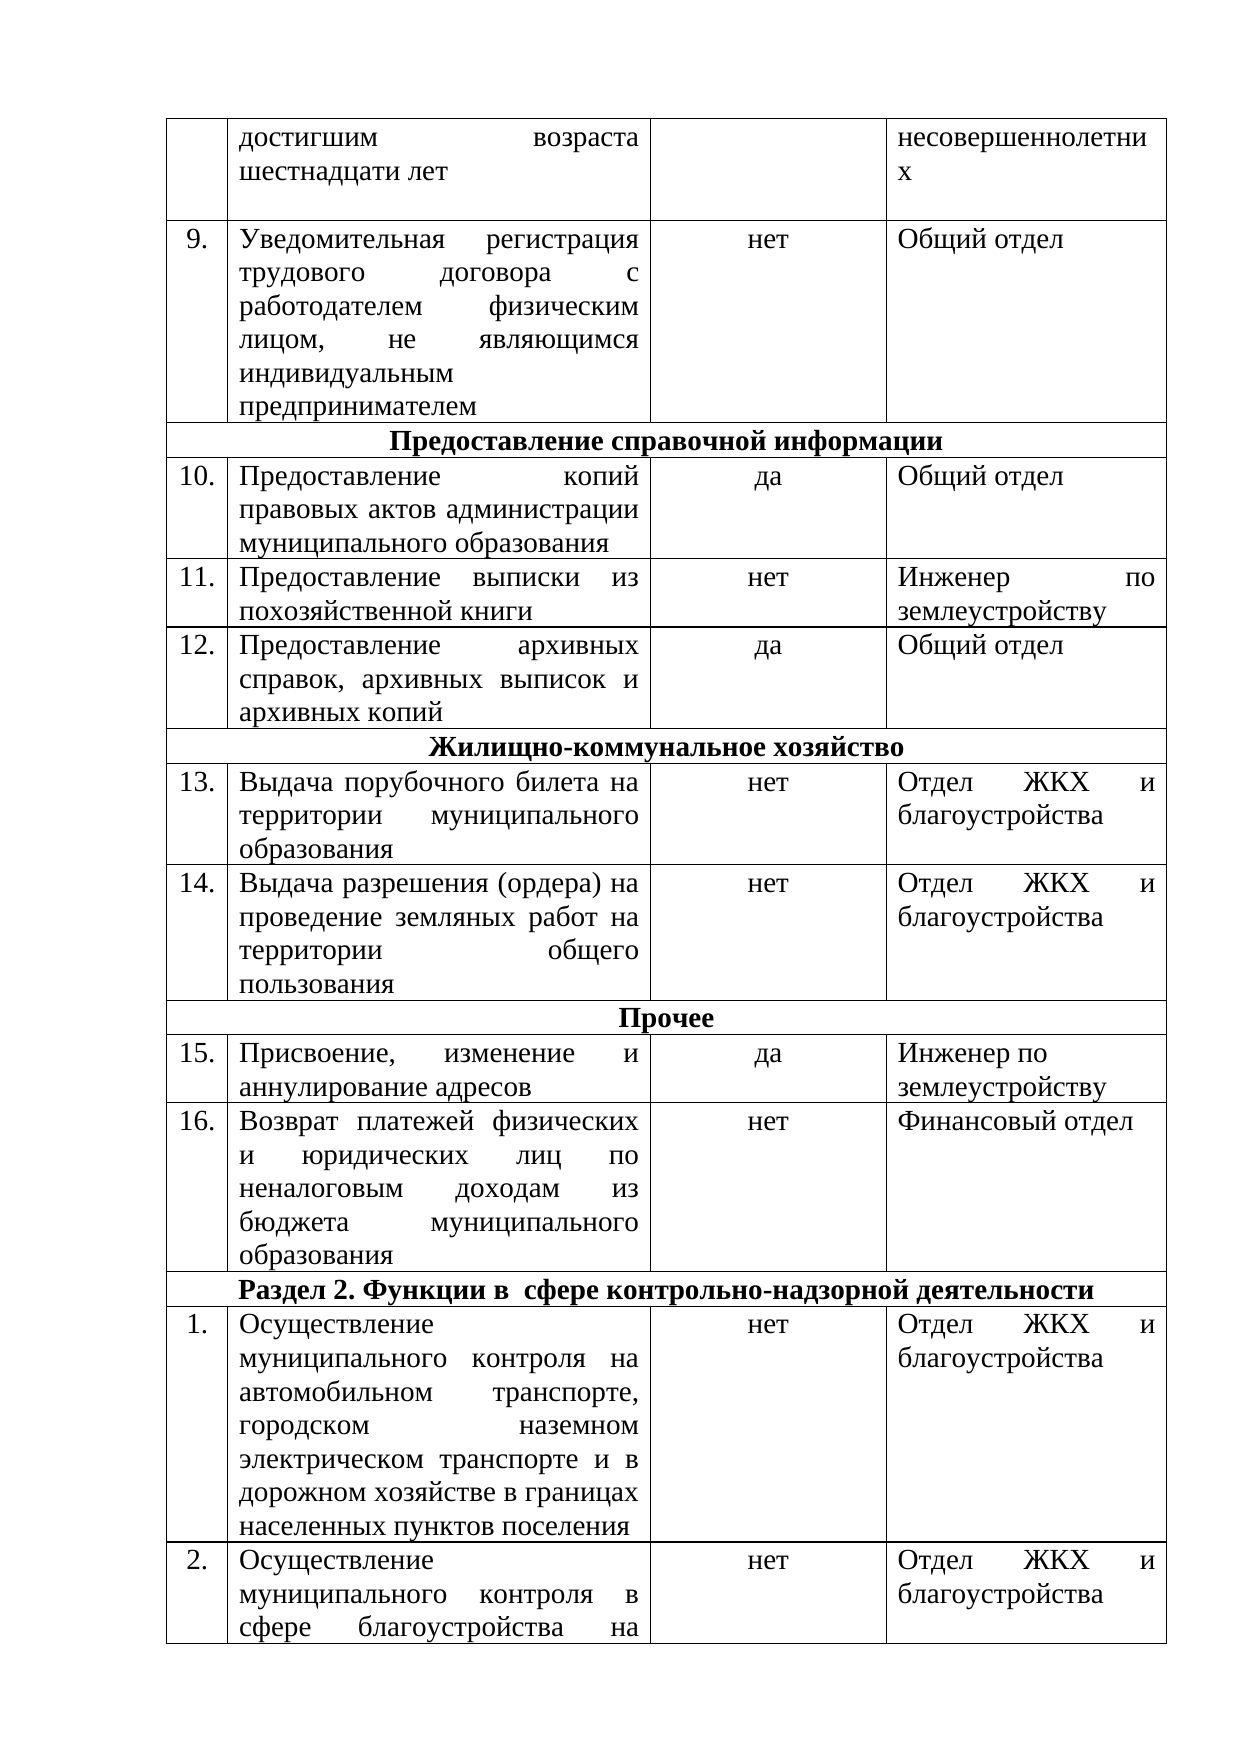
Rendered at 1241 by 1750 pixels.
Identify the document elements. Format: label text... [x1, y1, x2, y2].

table_cell Инженер по землеустройству [887, 559, 1166, 626]
table_cell Финансовый отдел [887, 1103, 1166, 1271]
table_cell 9. [167, 221, 227, 422]
table_cell Инженер по землеустройству [887, 1035, 1166, 1102]
table_cell Предоставление выписки из похозяйственной книги [228, 559, 650, 626]
table_cell Возврат платежей физических и юридических лиц по неналоговым доходам из бюджета муниципального образования [228, 1103, 650, 1271]
table_cell да [651, 1035, 886, 1102]
table_cell 1. [167, 1307, 227, 1541]
table_cell Предоставление справочной информации [167, 423, 1166, 457]
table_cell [228, 1543, 650, 1643]
table_cell 13. [167, 764, 227, 864]
table_cell нет [651, 865, 886, 999]
table_cell Раздел 2. Функции в сфере контрольно-надзорной деятельности [167, 1272, 1166, 1306]
table_cell Отдел ЖКХ и благоустройства [887, 1307, 1166, 1541]
table_cell 11. [167, 559, 227, 626]
table_cell Присвоение, изменение и аннулирование адресов [228, 1035, 650, 1102]
table_cell 14. [167, 865, 227, 999]
table_cell Общий отдел [887, 221, 1166, 422]
table_cell 2. [167, 1543, 227, 1643]
table_cell да [651, 628, 886, 728]
table_cell Выдача разрешения (ордера) на проведение земляных работ на территории общего пользования [228, 865, 650, 999]
table_cell 8. [167, 119, 227, 220]
table_cell Жилищно-коммунальное хозяйство [167, 729, 1166, 763]
table_cell Прочее [167, 1001, 1166, 1034]
table_cell нет [651, 1543, 886, 1643]
table_cell да [651, 458, 886, 558]
table_cell Предоставление копий правовых актов администрации муниципального образования [228, 458, 650, 558]
table_cell нет [651, 1103, 886, 1271]
table_cell нет [651, 559, 886, 626]
table_cell Отдел ЖКХ и благоустройства [887, 865, 1166, 999]
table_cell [887, 1543, 1166, 1643]
table_cell Предоставление архивных справок, архивных выписок и архивных копий [228, 628, 650, 728]
table_cell нет [651, 221, 886, 422]
table_cell нет [651, 764, 886, 864]
table_cell Общий отдел [887, 628, 1166, 728]
table_cell Осуществление муниципального контроля на автомобильном транспорте, городском наземном электрическом транспорте и в дорожном хозяйстве в границах населенных пунктов поселения [228, 1307, 650, 1541]
table_cell 16. [167, 1103, 227, 1271]
table_cell 12. [167, 628, 227, 728]
table_cell Отдел ЖКХ и благоустройства [887, 764, 1166, 864]
table_cell Общий отдел [887, 458, 1166, 558]
table_cell Выдача порубочного билета на территории муниципального образования [228, 764, 650, 864]
table_cell да [651, 119, 886, 220]
table_cell 10. [167, 458, 227, 558]
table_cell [887, 119, 1166, 220]
table_cell нет [651, 1307, 886, 1541]
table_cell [228, 119, 650, 220]
table_cell Уведомительная регистрация трудового договора с работодателем физическим лицом, не являющимся индивидуальным предпринимателем [228, 221, 650, 422]
table_cell 15. [167, 1035, 227, 1102]
